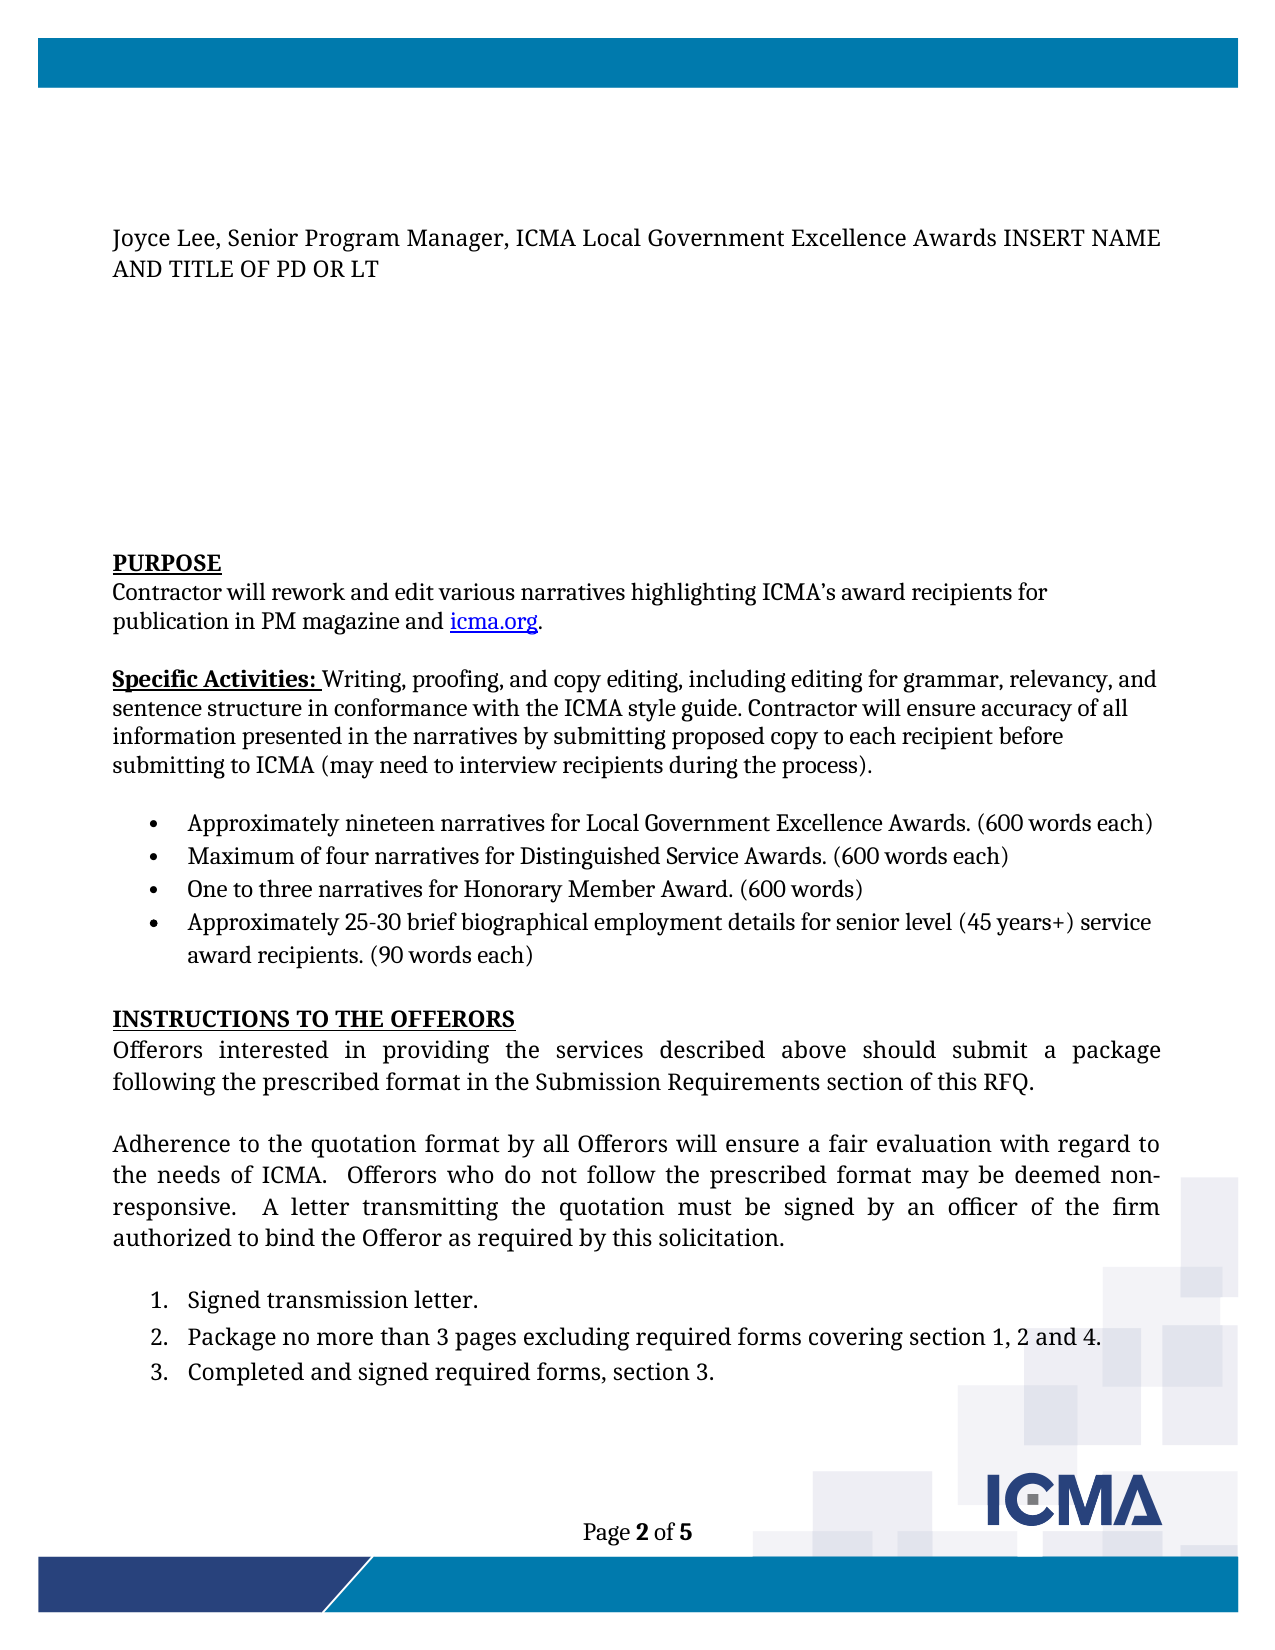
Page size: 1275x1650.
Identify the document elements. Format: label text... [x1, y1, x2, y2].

text INSTRUCTIONS TO THE OFFERORS [112, 1003, 1162, 1034]
picture [0, 0, 1275, 1650]
text Adherence to the quotation format by all Offerors will ensure a fair evaluation with regard to the needs of ICMA. Offerors who do not follow the prescribed format may be deemed non-responsive. A letter transmitting the quotation must be signed by an officer of the firm authorized to bind the Offeror as required by this solicitation. [112, 1128, 1162, 1253]
list Signed transmission letter. [150, 1284, 1162, 1316]
text Contractor will rework and edit various narratives highlighting ICMA’s award recipients for publication in PM magazine and icma.org. [112, 578, 1162, 636]
list One to three narratives for Honorary Member Award. (600 words) [150, 875, 1162, 904]
text Specific Activities: Writing, proofing, and copy editing, including editing for grammar, relevancy, and sentence structure in conformance with the ICMA style guide. Contractor will ensure accuracy of all information presented in the narratives by submitting proposed copy to each recipient before submitting to ICMA (may need to interview recipients during the process). [112, 665, 1162, 780]
text PURPOSE [112, 547, 1162, 578]
list Approximately 25-30 brief biographical employment details for senior level (45 years+) service award recipients. (90 words each) [150, 908, 1162, 970]
text Offerors interested in providing the services described above should submit a package following the prescribed format in the Submission Requirements section of this RFQ. [112, 1034, 1162, 1097]
list Maximum of four narratives for Distinguished Service Awards. (600 words each) [150, 842, 1162, 871]
list Package no more than 3 pages excluding required forms covering section 1, 2 and 4. [150, 1320, 1162, 1352]
list Approximately nineteen narratives for Local Government Excellence Awards. (600 words each) [150, 809, 1162, 838]
text Joyce Lee, Senior Program Manager, ICMA Local Government Excellence Awards INSERT NAME AND TITLE OF PD OR LT [112, 222, 1162, 284]
list Completed and signed required forms, section 3. [150, 1356, 1162, 1388]
